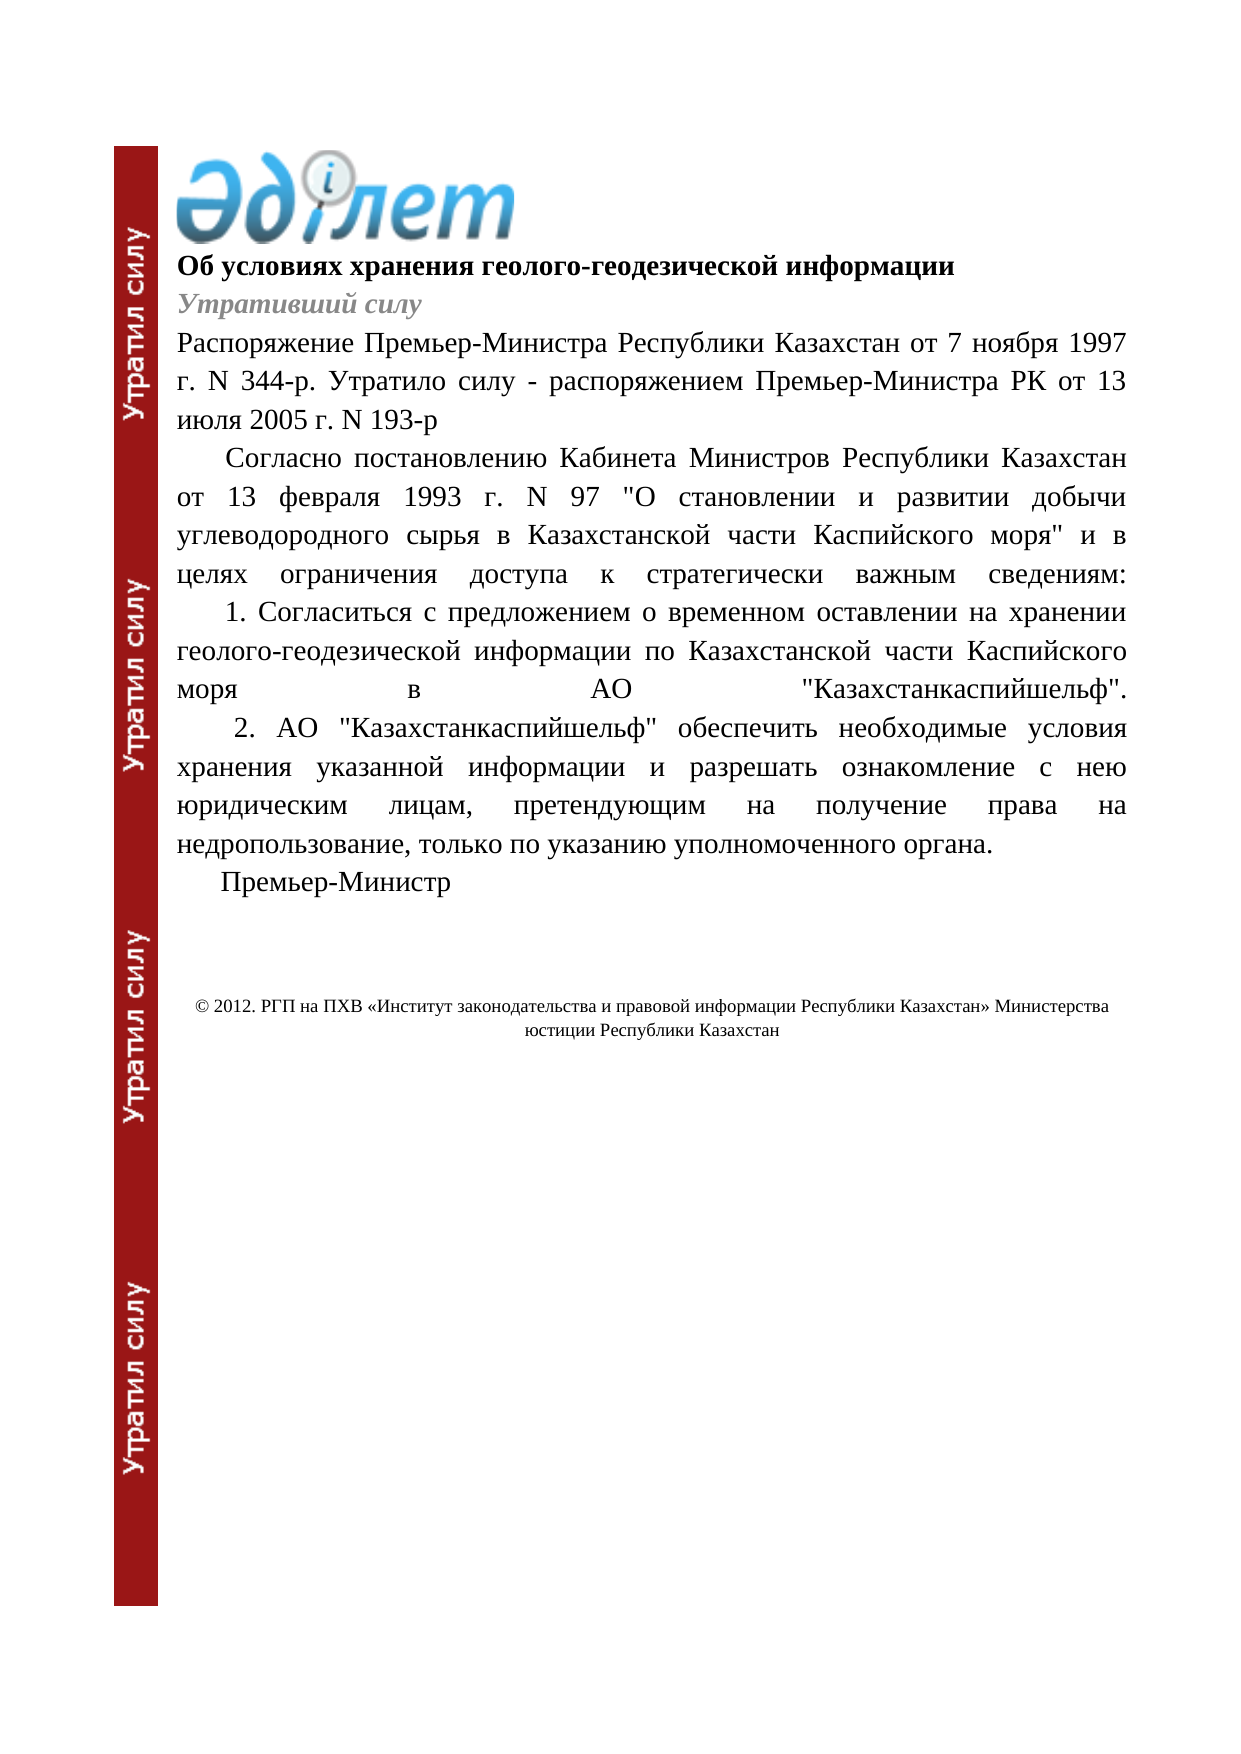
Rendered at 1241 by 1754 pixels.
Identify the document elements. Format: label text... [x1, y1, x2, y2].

picture [114, 320, 158, 325]
picture [114, 146, 158, 248]
text Утративший силу [112, 286, 1128, 320]
picture [114, 898, 158, 994]
picture [114, 281, 158, 286]
picture [114, 435, 158, 440]
text Об условиях хранения геолого-геодезической информации [112, 248, 1128, 281]
picture [114, 1041, 158, 1606]
text © 2012. РГП на ПХВ «Институт законодательства и правовой информации Республики Казахстан» Министерства юстиции Республики Казахстан [112, 994, 1128, 1041]
text Распоряжение Премьер-Министра Республики Казахстан от 7 ноября 1997 г. N 344-р. Утратило силу - распоряжением Премьер-Министра РК от 13 июля 2005 г. N 193-р [112, 325, 1128, 435]
text Согласно постановлению Кабинета Министров Республики Казахстан от 13 февраля 1993 г. N 97 "О становлении и развитии добычи углеводородного сырья в Казахстанской части Каспийского моря" и в целях ограничения доступа к стратегически важным сведениям: 1. Согласиться с предложением о временном оставлении на хранении геолого-геодезической информации по Казахстанской части Каспийского моря в АО "Казахстанкаспийшельф". 2. АО "Казахстанкаспийшельф" обеспечить необходимые условия хранения указанной информации и разрешать ознакомление с нею юридическим лицам, претендующим на получение права на недропользование, только по указанию уполномоченного органа. [112, 440, 1128, 859]
picture [114, 859, 158, 864]
text Премьер-Министр [112, 864, 1128, 898]
picture [176, 150, 515, 244]
